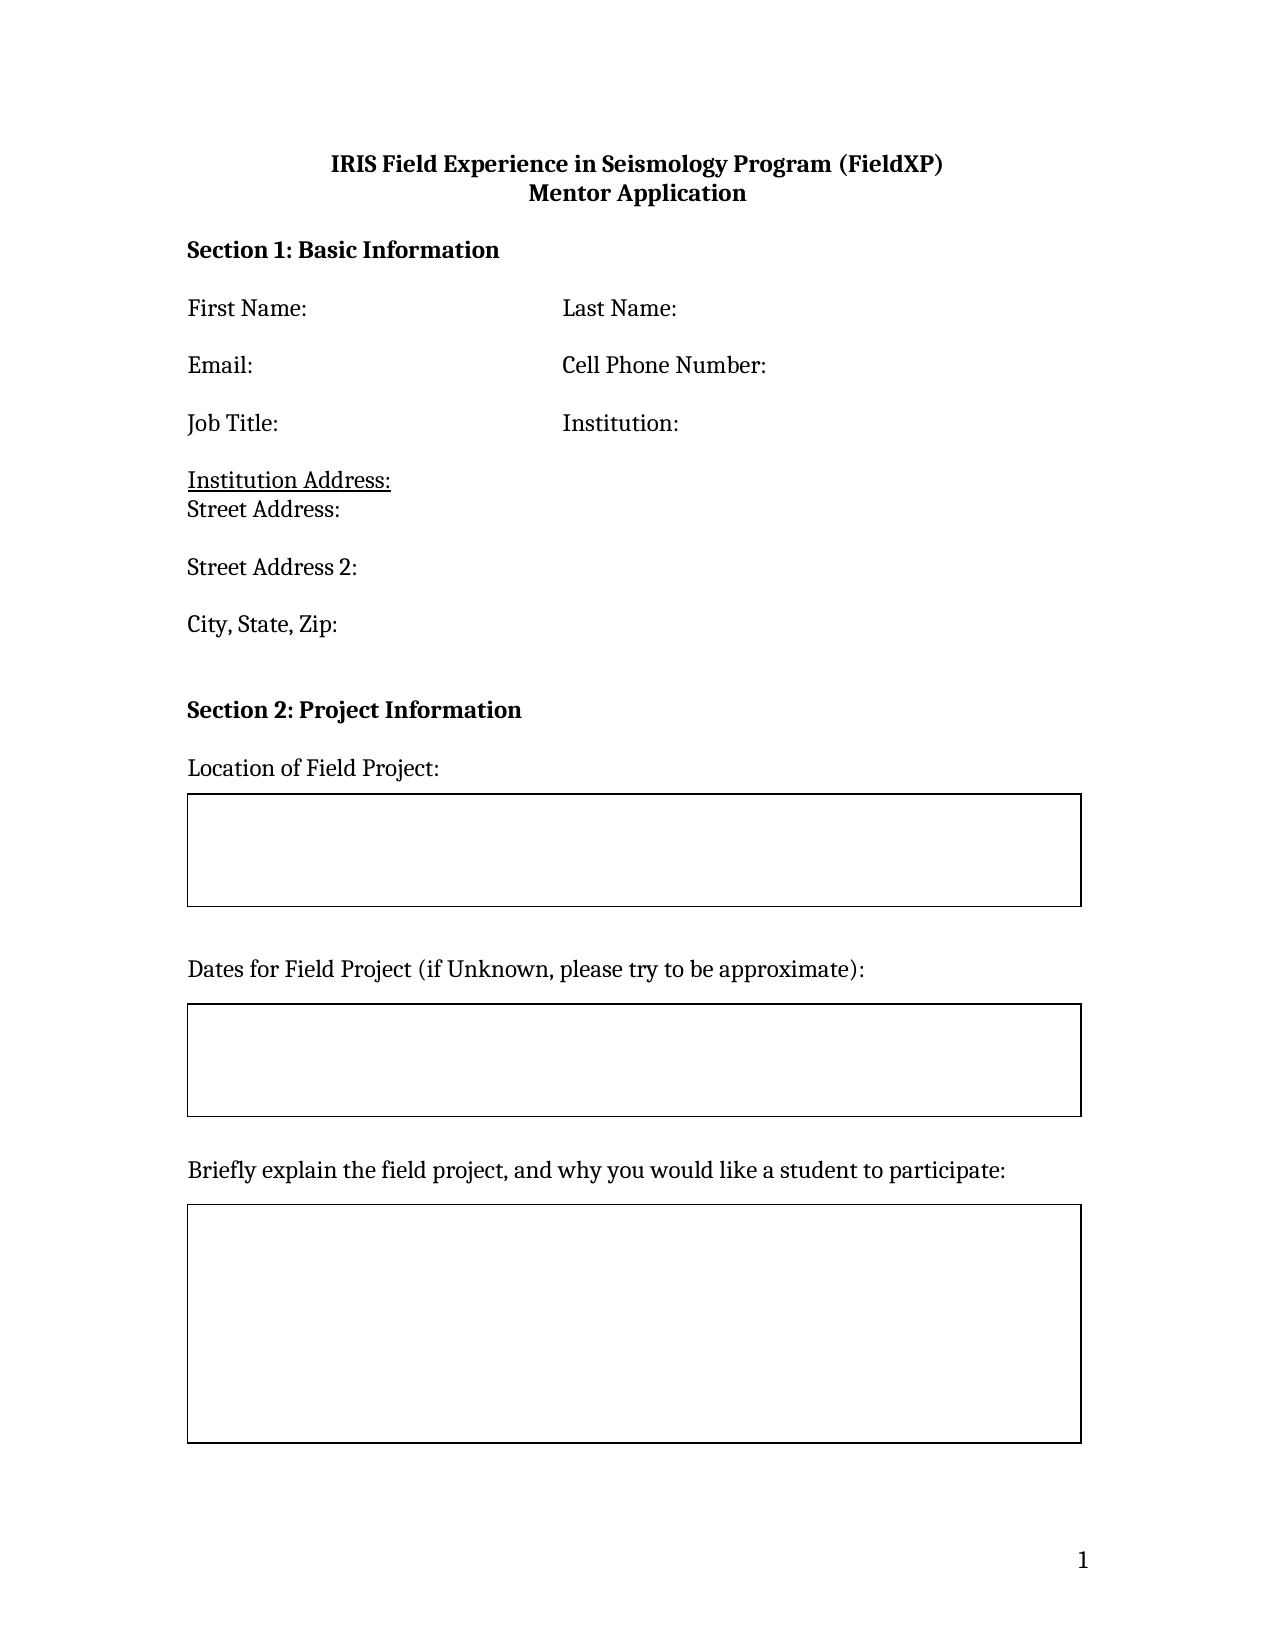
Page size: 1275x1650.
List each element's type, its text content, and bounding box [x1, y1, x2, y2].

text Section 2: Project Information [187, 696, 1087, 725]
text Location of Field Project: [187, 754, 1087, 782]
text Dates for Field Project (if Unknown, please try to be approximate): [187, 955, 1087, 984]
text IRIS Field Experience in Seismology Program (FieldXP) [187, 150, 1087, 179]
text Mentor Application [187, 179, 1087, 207]
text First Name: Last Name: [187, 294, 1087, 322]
text Briefly explain the field project, and why you would like a student to participate: [187, 1156, 1087, 1185]
text Job Title: Institution: [187, 409, 1087, 437]
text Email: Cell Phone Number: [187, 351, 1087, 380]
text City, State, Zip: [187, 610, 1087, 639]
text Institution Address: [187, 466, 1087, 495]
text Street Address: [187, 495, 1087, 524]
text Section 1: Basic Information [187, 236, 1087, 265]
text Street Address 2: [187, 552, 1087, 581]
